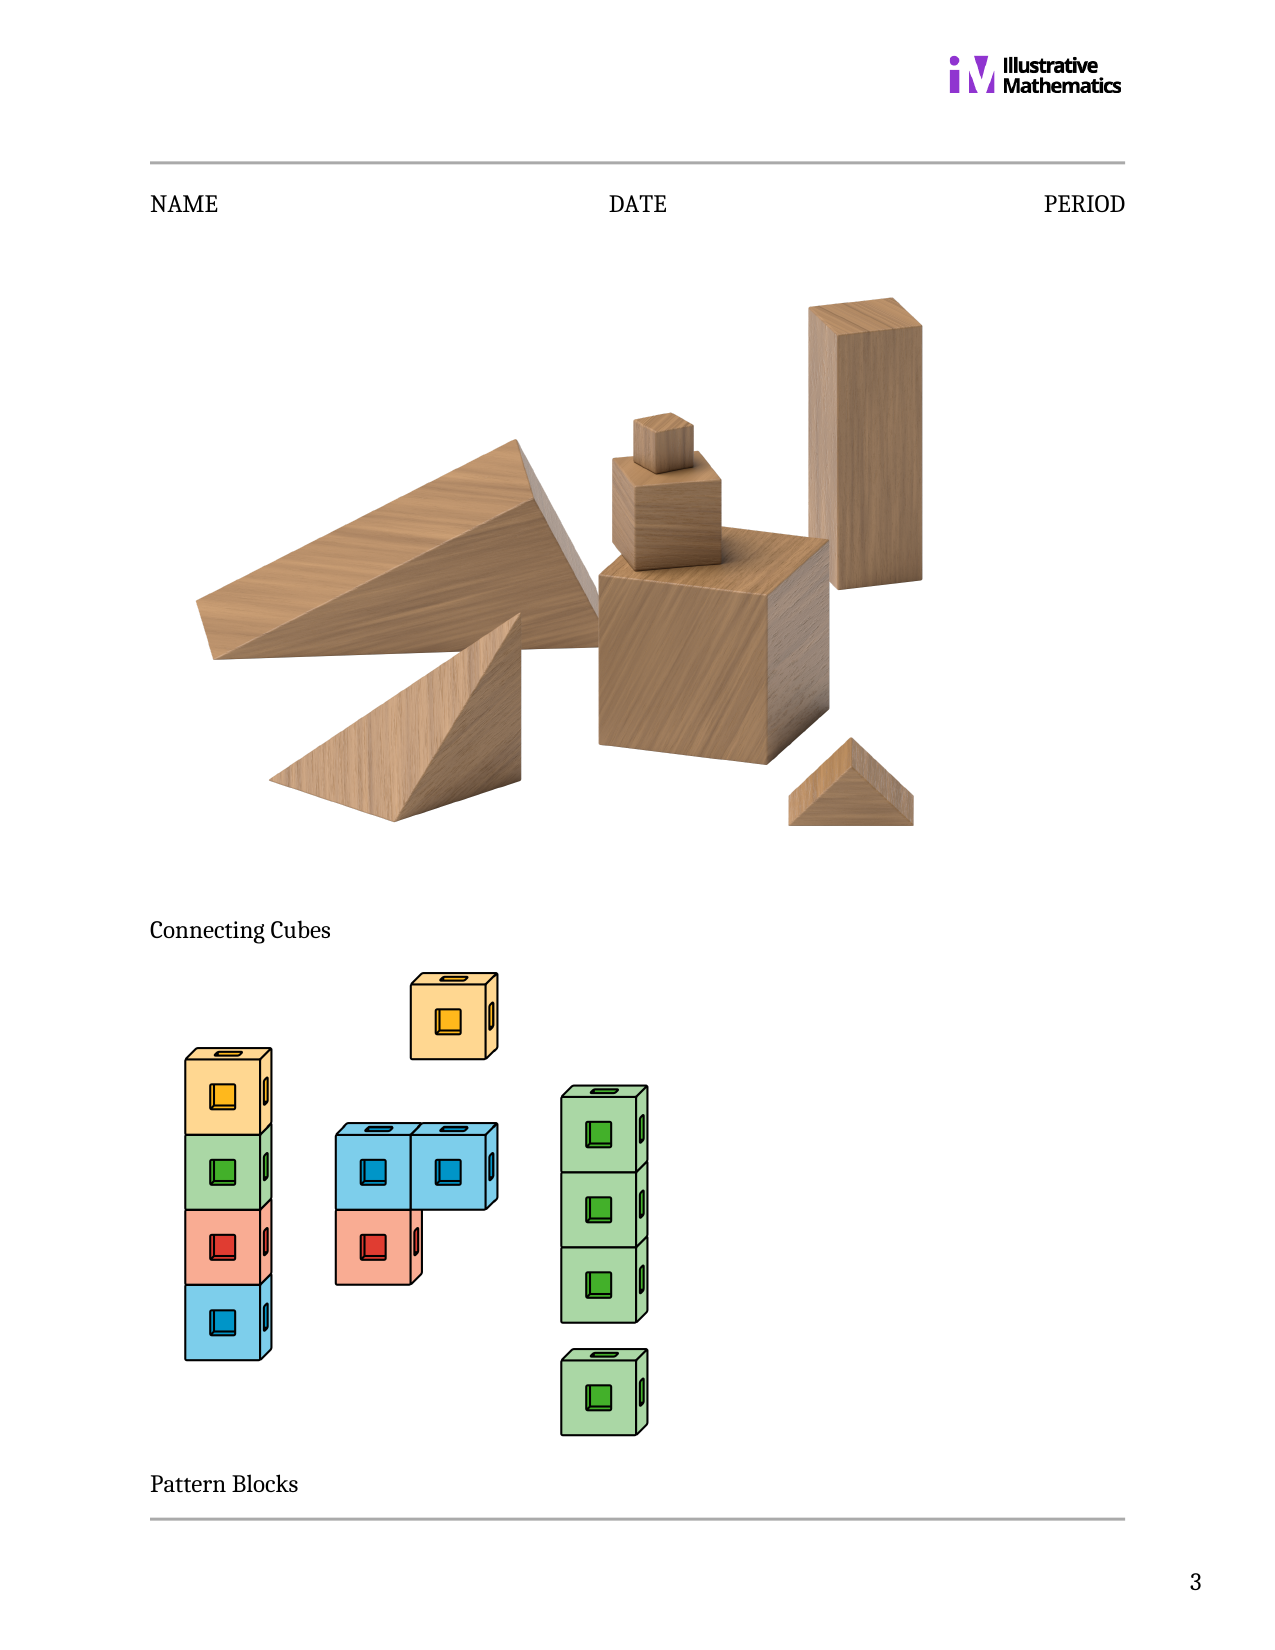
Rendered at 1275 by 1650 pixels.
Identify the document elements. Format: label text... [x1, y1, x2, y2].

text Pattern Blocks [150, 1470, 1125, 1499]
picture [168, 247, 1144, 898]
picture [949, 55, 1121, 93]
picture [168, 963, 657, 1452]
text Connecting Cubes [150, 916, 1125, 945]
